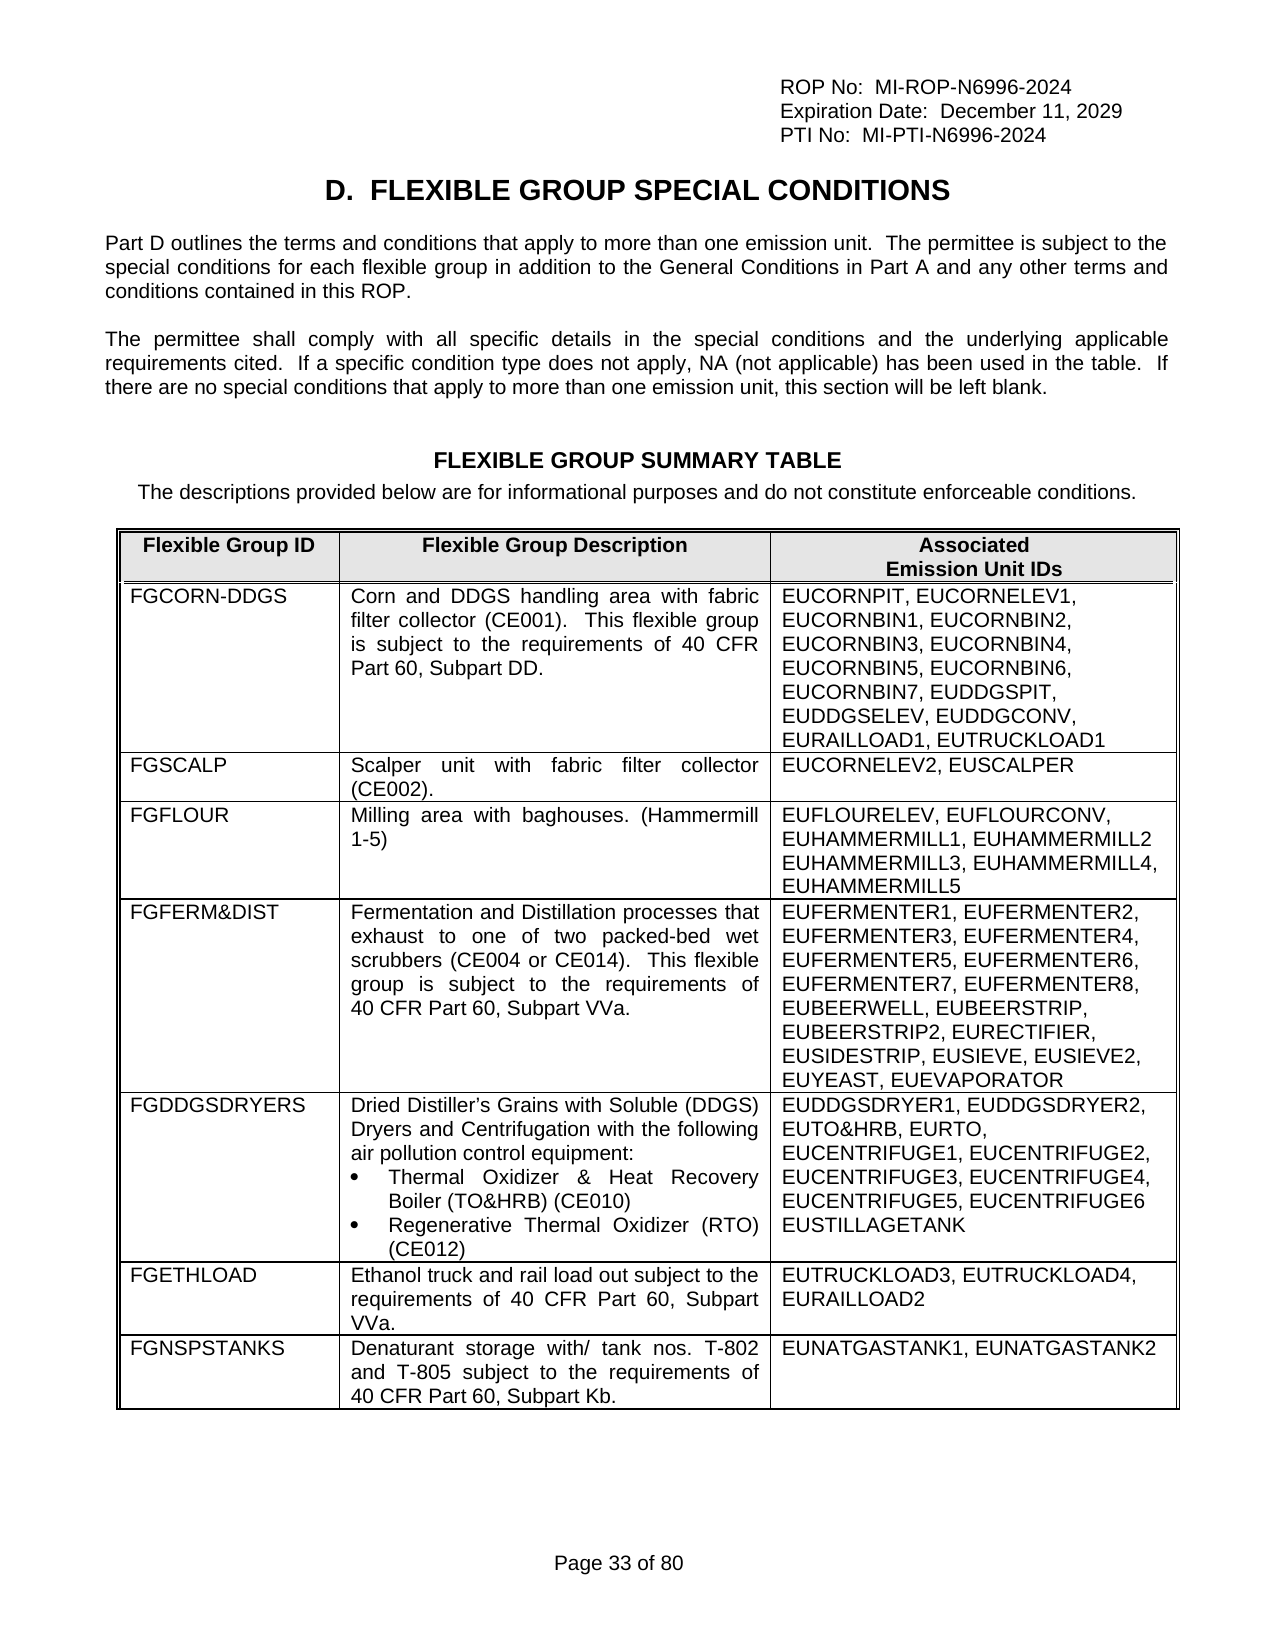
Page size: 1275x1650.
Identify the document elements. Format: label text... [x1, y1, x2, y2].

text The descriptions provided below are for informational purposes and do not constitute enforceable conditions. [105, 480, 1170, 504]
table_header Flexible Group Description [340, 533, 770, 581]
table_cell Fermentation and Distillation processes that exhaust to one of two packed-bed wet scrubbers (CE004 or CE014). This flexible group is subject to the requirements of 40 CFR Part 60, Subpart VVa. [340, 900, 770, 1091]
table_cell FGSCALP [121, 753, 339, 801]
table_header Flexible Group ID [121, 533, 339, 581]
subtitle D. FLEXIBLE GROUP SPECIAL CONDITIONS [105, 173, 1170, 207]
table_cell Ethanol truck and rail load out subject to the requirements of 40 CFR Part 60, Subpart VVa. [340, 1263, 770, 1334]
table_header Associated Emission Unit IDs [771, 533, 1176, 581]
table_cell FGFERM&DIST [121, 900, 339, 1091]
table_cell EUNATGASTANK1, EUNATGASTANK2 [771, 1336, 1176, 1408]
table_cell EUCORNELEV2, EUSCALPER [771, 753, 1176, 801]
table_cell EUFLOURELEV, EUFLOURCONV, EUHAMMERMILL1, EUHAMMERMILL2 EUHAMMERMILL3, EUHAMMERMILL4, EUHAMMERMILL5 [771, 802, 1176, 898]
subtitle FLEXIBLE GROUP SUMMARY TABLE [105, 447, 1170, 474]
table_cell EUFERMENTER1, EUFERMENTER2, EUFERMENTER3, EUFERMENTER4, EUFERMENTER5, EUFERMENTER6, EUFERMENTER7, EUFERMENTER8, EUBEERWELL, EUBEERSTRIP, EUBEERSTRIP2, EURECTIFIER, EUSIDESTRIP, EUSIEVE, EUSIEVE2, EUYEAST, EUEVAPORATOR [771, 900, 1176, 1091]
text The permittee shall comply with all specific details in the special conditions and the underlying applicable requirements cited. If a specific condition type does not apply, NA (not applicable) has been used in the table. If there are no special conditions that apply to more than one emission unit, this section will be left blank. [105, 327, 1170, 398]
table_cell FGFLOUR [121, 802, 339, 898]
table_cell EUDDGSDRYER1, EUDDGSDRYER2, EUTO&HRB, EURTO, EUCENTRIFUGE1, EUCENTRIFUGE2, EUCENTRIFUGE3, EUCENTRIFUGE4, EUCENTRIFUGE5, EUCENTRIFUGE6 EUSTILLAGETANK [771, 1093, 1176, 1261]
table_cell Dried Distiller’s Grains with Soluble (DDGS) Dryers and Centrifugation with the following air pollution control equipment: Thermal Oxidizer & Heat Recovery Boiler (TO&HRB) (CE010) Regenerative Thermal Oxidizer (RTO) (CE012) [340, 1093, 770, 1261]
table_cell FGNSPSTANKS [121, 1336, 339, 1408]
table_cell Scalper unit with fabric filter collector (CE002). [340, 753, 770, 801]
table_cell Denaturant storage with/ tank nos. T-802 and T-805 subject to the requirements of 40 CFR Part 60, Subpart Kb. [340, 1336, 770, 1408]
table_cell Corn and DDGS handling area with fabric filter collector (CE001). This flexible group is subject to the requirements of 40 CFR Part 60, Subpart DD. [340, 584, 770, 751]
table_cell FGDDGSDRYERS [121, 1093, 339, 1261]
table_cell EUCORNPIT, EUCORNELEV1, EUCORNBIN1, EUCORNBIN2, EUCORNBIN3, EUCORNBIN4, EUCORNBIN5, EUCORNBIN6, EUCORNBIN7, EUDDGSPIT, EUDDGSELEV, EUDDGCONV, EURAILLOAD1, EUTRUCKLOAD1 [771, 581, 1176, 751]
text Part D outlines the terms and conditions that apply to more than one emission unit. The permittee is subject to the special conditions for each flexible group in addition to the General Conditions in Part A and any other terms and conditions contained in this ROP. [105, 231, 1170, 303]
table_cell Milling area with baghouses. (Hammermill 1-5) [340, 802, 770, 898]
table_cell EUTRUCKLOAD3, EUTRUCKLOAD4, EURAILLOAD2 [771, 1263, 1176, 1334]
table_cell FGCORN-DDGS [121, 581, 339, 751]
table_cell FGETHLOAD [121, 1263, 339, 1334]
